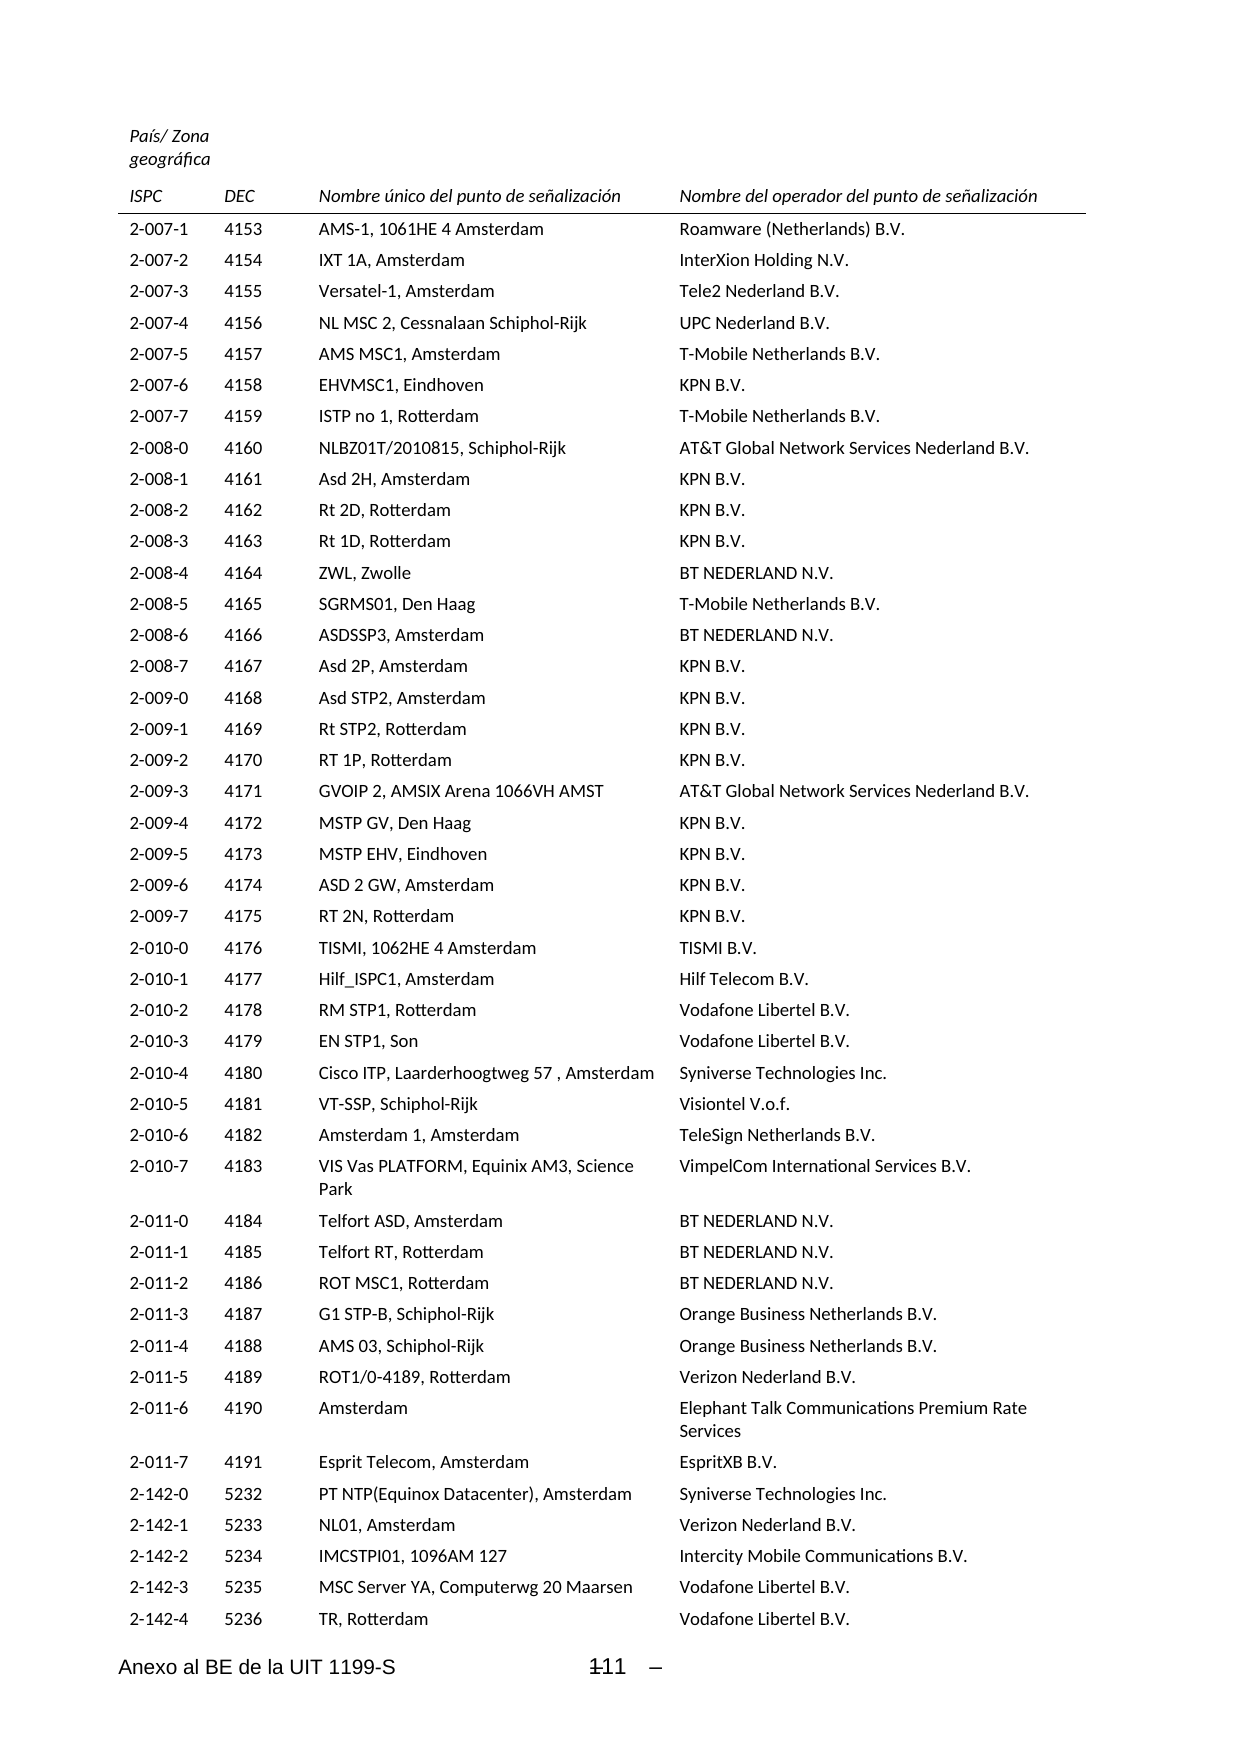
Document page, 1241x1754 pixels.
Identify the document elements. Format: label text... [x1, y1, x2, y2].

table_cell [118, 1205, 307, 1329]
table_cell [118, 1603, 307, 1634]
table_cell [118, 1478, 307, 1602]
table_cell DEC [213, 176, 307, 213]
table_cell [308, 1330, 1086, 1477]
table_header Nombre único del punto de señalización [308, 118, 668, 213]
table_header País/ Zona geográfica [118, 118, 307, 176]
table_header Nombre del operador del punto de señalización [668, 118, 1086, 213]
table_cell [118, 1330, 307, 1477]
table_cell ISPC [118, 176, 213, 213]
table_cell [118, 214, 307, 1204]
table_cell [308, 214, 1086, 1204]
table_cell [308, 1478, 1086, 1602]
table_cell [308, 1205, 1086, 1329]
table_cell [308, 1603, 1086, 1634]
